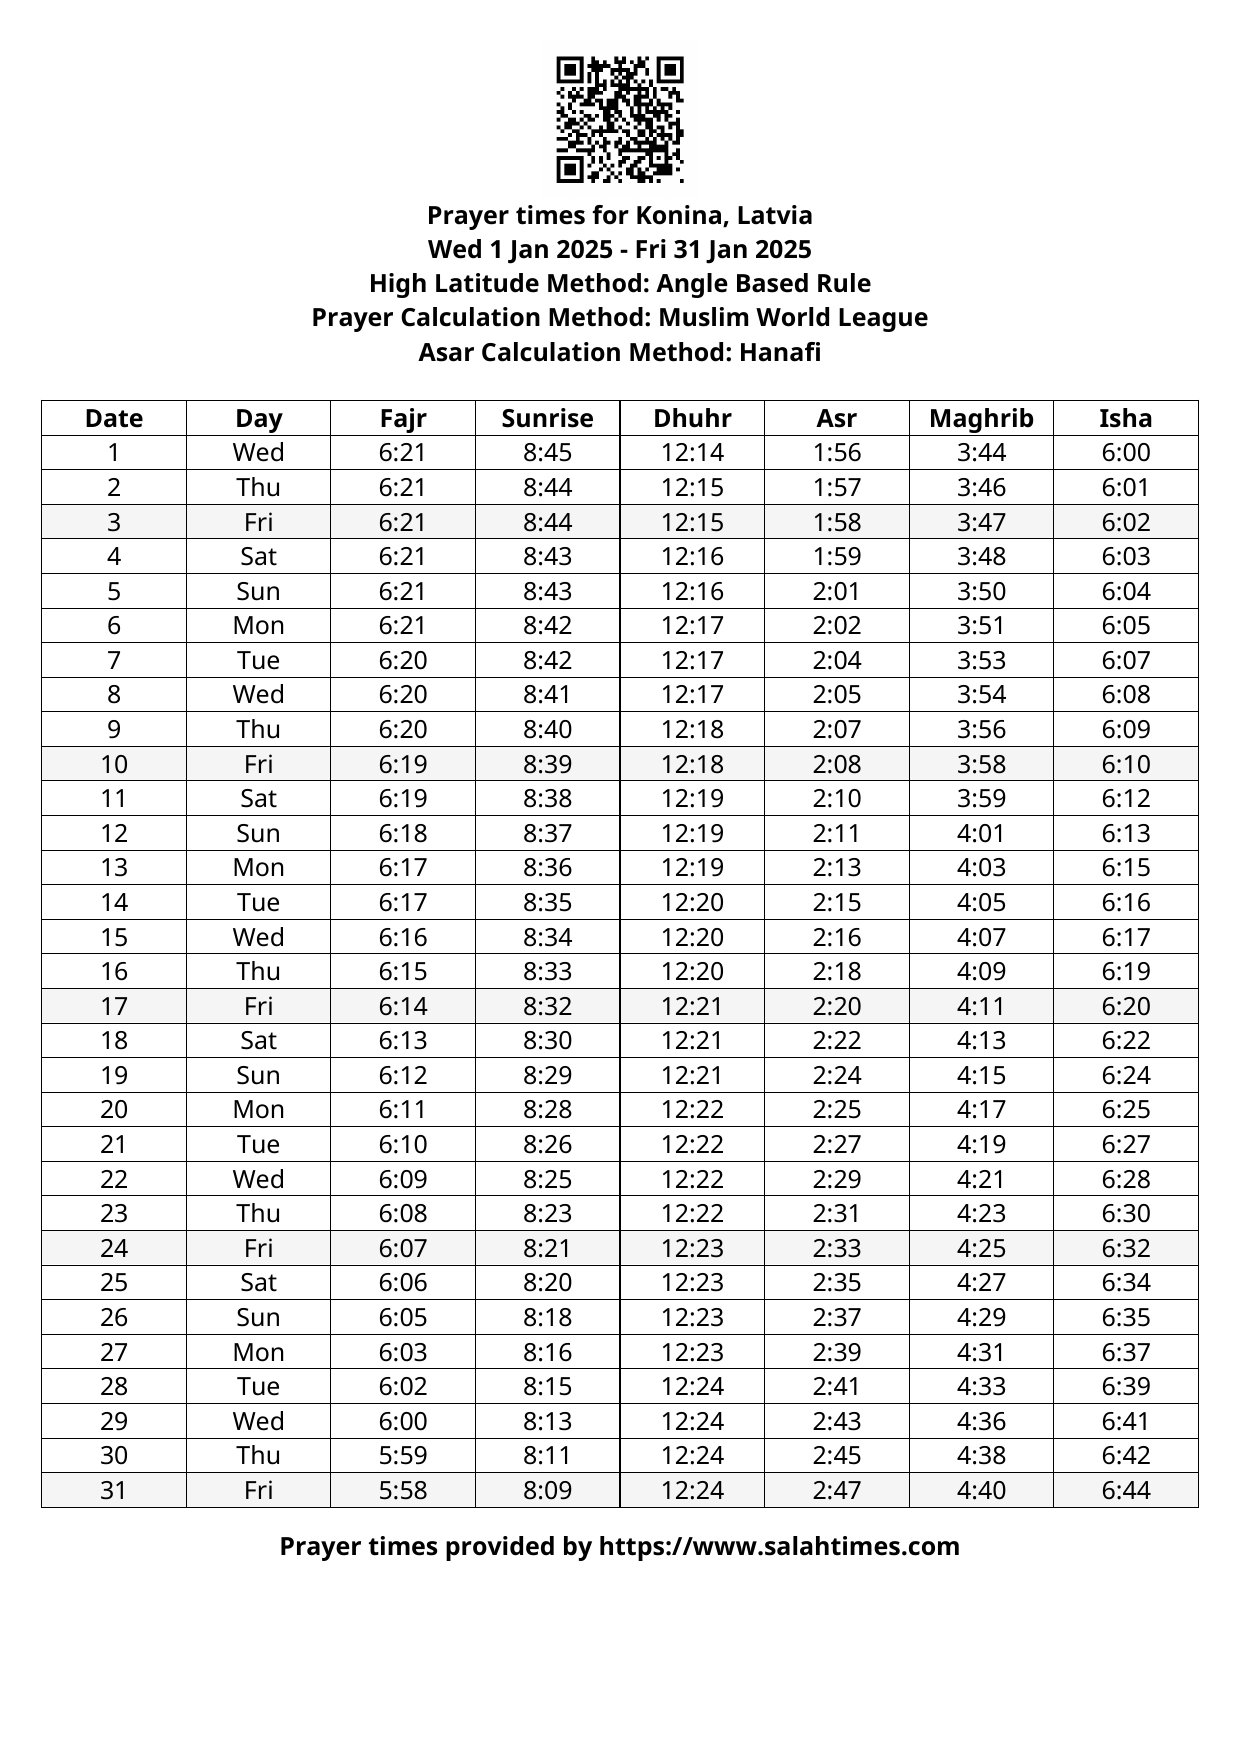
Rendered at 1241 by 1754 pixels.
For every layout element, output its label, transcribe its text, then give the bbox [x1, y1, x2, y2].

table_cell 18 [42, 1024, 186, 1057]
table_cell 2:37 [765, 1300, 909, 1334]
table_cell 12:17 [621, 678, 764, 711]
table_cell 6:41 [1054, 1404, 1198, 1437]
table_cell 15 [42, 920, 186, 953]
table_cell 8:39 [476, 747, 619, 780]
table_cell 2 [42, 470, 186, 504]
table_cell 12:21 [621, 989, 764, 1022]
table_cell Mon [187, 609, 330, 642]
table_cell 12:24 [621, 1369, 764, 1403]
table_cell 31 [42, 1473, 186, 1507]
table_header Asr [765, 401, 909, 434]
table_cell 2:04 [765, 643, 909, 677]
table_cell 6:06 [331, 1266, 475, 1299]
table_cell 6:00 [331, 1404, 475, 1437]
table_cell 2:15 [765, 885, 909, 919]
table_cell 7 [42, 643, 186, 677]
table_cell 6:15 [331, 954, 475, 988]
table_cell 6:01 [1054, 470, 1198, 504]
table_cell 8:29 [476, 1058, 619, 1092]
table_cell 6:19 [1054, 954, 1198, 988]
table_cell Sat [187, 781, 330, 815]
table_cell 1:57 [765, 470, 909, 504]
table_cell 6:16 [1054, 885, 1198, 919]
table_cell 4:01 [910, 816, 1053, 849]
table_cell 2:27 [765, 1127, 909, 1161]
table_cell 6:19 [331, 781, 475, 815]
table_cell 3:44 [910, 436, 1053, 469]
table_cell 24 [42, 1231, 186, 1264]
table_cell 6:17 [331, 885, 475, 919]
table_cell 4:21 [910, 1162, 1053, 1195]
table_cell 8:23 [476, 1196, 619, 1230]
table_cell 3:54 [910, 678, 1053, 711]
table_cell 6:17 [331, 851, 475, 884]
table_cell Thu [187, 1439, 330, 1472]
table_cell 6:14 [331, 989, 475, 1022]
table_cell 2:22 [765, 1024, 909, 1057]
table_cell 8:43 [476, 574, 619, 607]
table_cell 12:20 [621, 954, 764, 988]
table_cell Sun [187, 1300, 330, 1334]
table_cell Tue [187, 643, 330, 677]
table_cell 8:20 [476, 1266, 619, 1299]
table_cell Sun [187, 816, 330, 849]
table_cell 12:15 [621, 470, 764, 504]
table_cell 12:24 [621, 1473, 764, 1507]
table_cell 8:15 [476, 1369, 619, 1403]
table_cell 2:41 [765, 1369, 909, 1403]
table_cell 6:02 [331, 1369, 475, 1403]
table_cell 5:58 [331, 1473, 475, 1507]
table_cell 4:13 [910, 1024, 1053, 1057]
picture [542, 41, 699, 198]
table_cell 8:28 [476, 1093, 619, 1126]
table_cell 3:53 [910, 643, 1053, 677]
table_cell 12:17 [621, 609, 764, 642]
table_cell 12:15 [621, 505, 764, 538]
table_cell Wed [187, 1162, 330, 1195]
table_cell 6:12 [1054, 781, 1198, 815]
table_cell 12:20 [621, 920, 764, 953]
table_header Sunrise [476, 401, 619, 434]
table_cell 8:45 [476, 436, 619, 469]
table_cell 6:44 [1054, 1473, 1198, 1507]
table_cell 6:10 [331, 1127, 475, 1161]
table_cell 6:13 [1054, 816, 1198, 849]
table_cell Thu [187, 1196, 330, 1230]
table_cell 3:51 [910, 609, 1053, 642]
table_cell 4:25 [910, 1231, 1053, 1264]
table_cell 8:26 [476, 1127, 619, 1161]
table_cell 8 [42, 678, 186, 711]
table_cell 6:17 [1054, 920, 1198, 953]
table_cell 4:33 [910, 1369, 1053, 1403]
table_cell 4:40 [910, 1473, 1053, 1507]
table_cell Sun [187, 1058, 330, 1092]
table_cell 2:08 [765, 747, 909, 780]
table_cell 12:14 [621, 436, 764, 469]
table_cell 12:21 [621, 1058, 764, 1092]
table_cell 6:24 [1054, 1058, 1198, 1092]
table_cell 2:10 [765, 781, 909, 815]
table_cell 8:11 [476, 1439, 619, 1472]
text Prayer times provided by https://www.salahtimes.com [42, 1528, 1198, 1563]
table_cell Wed [187, 1404, 330, 1437]
table_cell 6:12 [331, 1058, 475, 1092]
table_cell 8:37 [476, 816, 619, 849]
table_cell 6:25 [1054, 1093, 1198, 1126]
table_header Day [187, 401, 330, 434]
table_cell 6:18 [331, 816, 475, 849]
table_cell 6:37 [1054, 1335, 1198, 1368]
table_cell 4 [42, 539, 186, 573]
table_cell 6:21 [331, 470, 475, 504]
table_cell 2:25 [765, 1093, 909, 1126]
table_cell 6:21 [331, 539, 475, 573]
table_cell 8:38 [476, 781, 619, 815]
table_cell 25 [42, 1266, 186, 1299]
table_cell 4:31 [910, 1335, 1053, 1368]
table_cell 6:05 [331, 1300, 475, 1334]
table_cell 8:44 [476, 505, 619, 538]
table_cell 12:19 [621, 816, 764, 849]
table_cell 2:13 [765, 851, 909, 884]
table_cell 8:35 [476, 885, 619, 919]
table_cell 8:30 [476, 1024, 619, 1057]
table_cell 6:42 [1054, 1439, 1198, 1472]
table_cell 6:04 [1054, 574, 1198, 607]
table_cell 8:32 [476, 989, 619, 1022]
table_cell 2:45 [765, 1439, 909, 1472]
table_cell 1 [42, 436, 186, 469]
table_cell Fri [187, 989, 330, 1022]
table_cell 12:22 [621, 1162, 764, 1195]
table_cell 27 [42, 1335, 186, 1368]
table_cell 6:30 [1054, 1196, 1198, 1230]
table_cell 12:24 [621, 1404, 764, 1437]
table_cell 6:27 [1054, 1127, 1198, 1161]
table_cell 6:08 [331, 1196, 475, 1230]
table_cell 6:00 [1054, 436, 1198, 469]
table_cell 3:46 [910, 470, 1053, 504]
table_cell 12:23 [621, 1266, 764, 1299]
table_cell Sat [187, 1024, 330, 1057]
table_cell 4:07 [910, 920, 1053, 953]
table_cell 21 [42, 1127, 186, 1161]
table_cell 4:36 [910, 1404, 1053, 1437]
table_cell 6:15 [1054, 851, 1198, 884]
table_cell 30 [42, 1439, 186, 1472]
table_cell Tue [187, 1369, 330, 1403]
table_cell 8:13 [476, 1404, 619, 1437]
table_cell 3:58 [910, 747, 1053, 780]
table_cell 6:03 [331, 1335, 475, 1368]
table_cell 11 [42, 781, 186, 815]
table_cell 6:09 [1054, 712, 1198, 746]
table_cell 6:20 [331, 678, 475, 711]
table_cell 9 [42, 712, 186, 746]
table_cell 6:22 [1054, 1024, 1198, 1057]
text Wed 1 Jan 2025 - Fri 31 Jan 2025 [42, 232, 1198, 266]
table_cell 2:24 [765, 1058, 909, 1092]
table_cell 12:22 [621, 1127, 764, 1161]
table_cell 6:09 [331, 1162, 475, 1195]
table_cell 16 [42, 954, 186, 988]
table_cell 2:47 [765, 1473, 909, 1507]
table_cell Fri [187, 1231, 330, 1264]
table_cell 4:15 [910, 1058, 1053, 1092]
table_cell 2:05 [765, 678, 909, 711]
table_cell 2:18 [765, 954, 909, 988]
table_cell 2:33 [765, 1231, 909, 1264]
table_cell 6:35 [1054, 1300, 1198, 1334]
table_cell 2:16 [765, 920, 909, 953]
table_cell 6:11 [331, 1093, 475, 1126]
table_cell 2:02 [765, 609, 909, 642]
table_cell 8:16 [476, 1335, 619, 1368]
table_cell 8:36 [476, 851, 619, 884]
table_cell 6:19 [331, 747, 475, 780]
table_cell Mon [187, 1335, 330, 1368]
text Prayer times for Konina, Latvia [42, 198, 1198, 232]
table_cell Thu [187, 470, 330, 504]
table_cell 12:18 [621, 712, 764, 746]
table_header Fajr [331, 401, 475, 434]
table_cell 5 [42, 574, 186, 607]
table_cell 1:56 [765, 436, 909, 469]
table_cell Wed [187, 436, 330, 469]
table_cell 12:21 [621, 1024, 764, 1057]
table_cell 12:16 [621, 539, 764, 573]
table_cell 4:05 [910, 885, 1053, 919]
table_cell 23 [42, 1196, 186, 1230]
table_cell 6:13 [331, 1024, 475, 1057]
table_cell Fri [187, 505, 330, 538]
table_cell 6:03 [1054, 539, 1198, 573]
table_cell 4:23 [910, 1196, 1053, 1230]
table_cell 3:47 [910, 505, 1053, 538]
table_cell 4:17 [910, 1093, 1053, 1126]
table_header Date [42, 401, 186, 434]
table_cell 8:41 [476, 678, 619, 711]
table_cell 8:21 [476, 1231, 619, 1264]
table_header Isha [1054, 401, 1198, 434]
table_cell 4:11 [910, 989, 1053, 1022]
table_cell 12:22 [621, 1196, 764, 1230]
table_cell 8:34 [476, 920, 619, 953]
table_cell Fri [187, 1473, 330, 1507]
table_cell 2:39 [765, 1335, 909, 1368]
table_cell 12:17 [621, 643, 764, 677]
table_cell 10 [42, 747, 186, 780]
table_cell 12:23 [621, 1231, 764, 1264]
table_cell 12:19 [621, 851, 764, 884]
table_cell 4:19 [910, 1127, 1053, 1161]
table_cell 6:21 [331, 609, 475, 642]
table_cell Thu [187, 954, 330, 988]
table_cell 8:43 [476, 539, 619, 573]
table_cell 6:20 [331, 712, 475, 746]
table_cell 8:25 [476, 1162, 619, 1195]
text High Latitude Method: Angle Based Rule [42, 266, 1198, 300]
table_cell 6:07 [1054, 643, 1198, 677]
table_cell 2:43 [765, 1404, 909, 1437]
table_cell Sat [187, 1266, 330, 1299]
table_cell 6:28 [1054, 1162, 1198, 1195]
table_cell 20 [42, 1093, 186, 1126]
table_cell 6:32 [1054, 1231, 1198, 1264]
table_header Maghrib [910, 401, 1053, 434]
table_cell 8:42 [476, 643, 619, 677]
table_cell 12:24 [621, 1439, 764, 1472]
table_cell 12:18 [621, 747, 764, 780]
table_cell 3:50 [910, 574, 1053, 607]
table_cell Sun [187, 574, 330, 607]
table_cell 22 [42, 1162, 186, 1195]
table_cell 8:42 [476, 609, 619, 642]
table_cell 2:07 [765, 712, 909, 746]
table_cell 2:29 [765, 1162, 909, 1195]
table_cell 12:20 [621, 885, 764, 919]
table_cell 8:09 [476, 1473, 619, 1507]
table_cell Mon [187, 851, 330, 884]
table_cell 1:58 [765, 505, 909, 538]
table_cell 6:21 [331, 574, 475, 607]
table_cell 19 [42, 1058, 186, 1092]
table_cell 14 [42, 885, 186, 919]
table_cell 6:34 [1054, 1266, 1198, 1299]
table_cell 6:07 [331, 1231, 475, 1264]
table_cell 8:33 [476, 954, 619, 988]
table_cell Mon [187, 1093, 330, 1126]
table_cell 29 [42, 1404, 186, 1437]
table_cell 2:35 [765, 1266, 909, 1299]
table_cell 12:23 [621, 1335, 764, 1368]
table_cell 2:20 [765, 989, 909, 1022]
table_cell 17 [42, 989, 186, 1022]
table_cell 6:39 [1054, 1369, 1198, 1403]
text Asar Calculation Method: Hanafi [42, 334, 1198, 368]
table_cell Thu [187, 712, 330, 746]
table_cell Wed [187, 678, 330, 711]
table_cell 6:02 [1054, 505, 1198, 538]
table_cell Tue [187, 1127, 330, 1161]
table_cell 6:05 [1054, 609, 1198, 642]
table_cell 12 [42, 816, 186, 849]
table_header Dhuhr [621, 401, 764, 434]
table_cell 6:21 [331, 436, 475, 469]
table_cell 6:16 [331, 920, 475, 953]
table_cell 26 [42, 1300, 186, 1334]
table_cell 4:09 [910, 954, 1053, 988]
table_cell 12:19 [621, 781, 764, 815]
table_cell 1:59 [765, 539, 909, 573]
table_cell 12:22 [621, 1093, 764, 1126]
table_cell Sat [187, 539, 330, 573]
table_cell 3:56 [910, 712, 1053, 746]
table_cell 4:27 [910, 1266, 1053, 1299]
table_cell 4:29 [910, 1300, 1053, 1334]
table_cell 12:16 [621, 574, 764, 607]
table_cell 6 [42, 609, 186, 642]
text Prayer Calculation Method: Muslim World League [42, 300, 1198, 334]
table_cell 12:23 [621, 1300, 764, 1334]
table_cell 8:40 [476, 712, 619, 746]
table_cell Tue [187, 885, 330, 919]
table_cell 8:18 [476, 1300, 619, 1334]
table_cell Fri [187, 747, 330, 780]
table_cell 28 [42, 1369, 186, 1403]
table_cell 6:20 [331, 643, 475, 677]
table_cell 6:10 [1054, 747, 1198, 780]
table_cell 4:38 [910, 1439, 1053, 1472]
table_cell 13 [42, 851, 186, 884]
table_cell 2:31 [765, 1196, 909, 1230]
table_cell 4:03 [910, 851, 1053, 884]
table_cell 6:20 [1054, 989, 1198, 1022]
table_cell 3:59 [910, 781, 1053, 815]
table_cell 3:48 [910, 539, 1053, 573]
table_cell 6:08 [1054, 678, 1198, 711]
table_cell 3 [42, 505, 186, 538]
table_cell 2:01 [765, 574, 909, 607]
table_cell 6:21 [331, 505, 475, 538]
table_cell 5:59 [331, 1439, 475, 1472]
table_cell Wed [187, 920, 330, 953]
table_cell 8:44 [476, 470, 619, 504]
table_cell 2:11 [765, 816, 909, 849]
